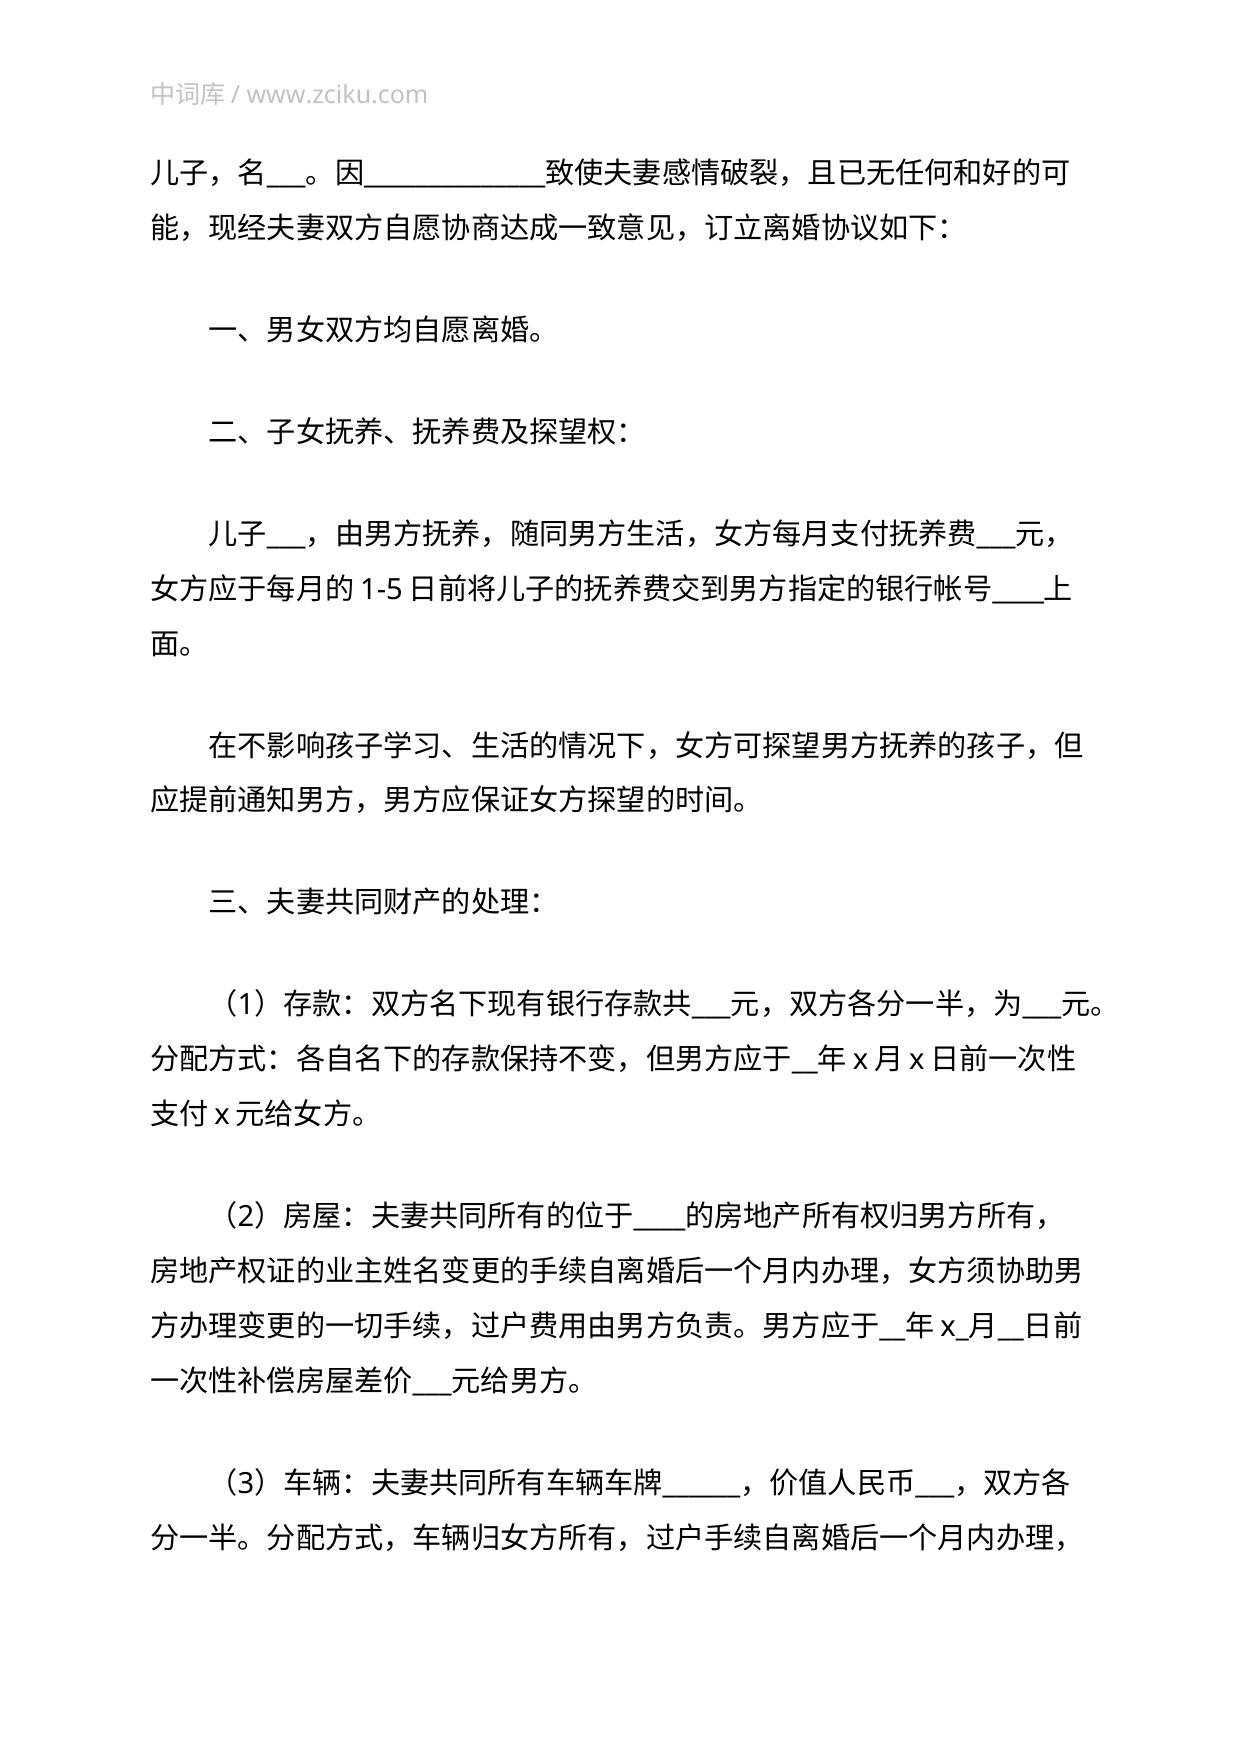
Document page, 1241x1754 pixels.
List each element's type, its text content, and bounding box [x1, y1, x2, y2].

text （2）房屋：夫妻共同所有的位于____的房地产所有权归男方所有，房地产权证的业主姓名变更的手续自离婚后一个月内办理，女方须协助男方办理变更的一切手续，过户费用由男方负责。男方应于__年x_月__日前一次性补偿房屋差价___元给男方。 [150, 1192, 1090, 1400]
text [150, 1459, 1090, 1557]
text 二、子女抚养、抚养费及探望权： [150, 408, 1090, 451]
text 在不影响孩子学习、生活的情况下，女方可探望男方抚养的孩子，但应提前通知男方，男方应保证女方探望的时间。 [150, 722, 1090, 819]
text （1）存款：双方名下现有银行存款共___元，双方各分一半，为___元。分配方式：各自名下的存款保持不变，但男方应于__年x月x日前一次性支付x元给女方。 [150, 981, 1090, 1133]
text 儿子___，由男方抚养，随同男方生活，女方每月支付抚养费___元，女方应于每月的1-5日前将儿子的抚养费交到男方指定的银行帐号____上面。 [150, 510, 1090, 663]
text 一、男女双方均自愿离婚。 [150, 307, 1090, 349]
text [150, 150, 1090, 247]
text 三、夫妻共同财产的处理： [150, 879, 1090, 921]
